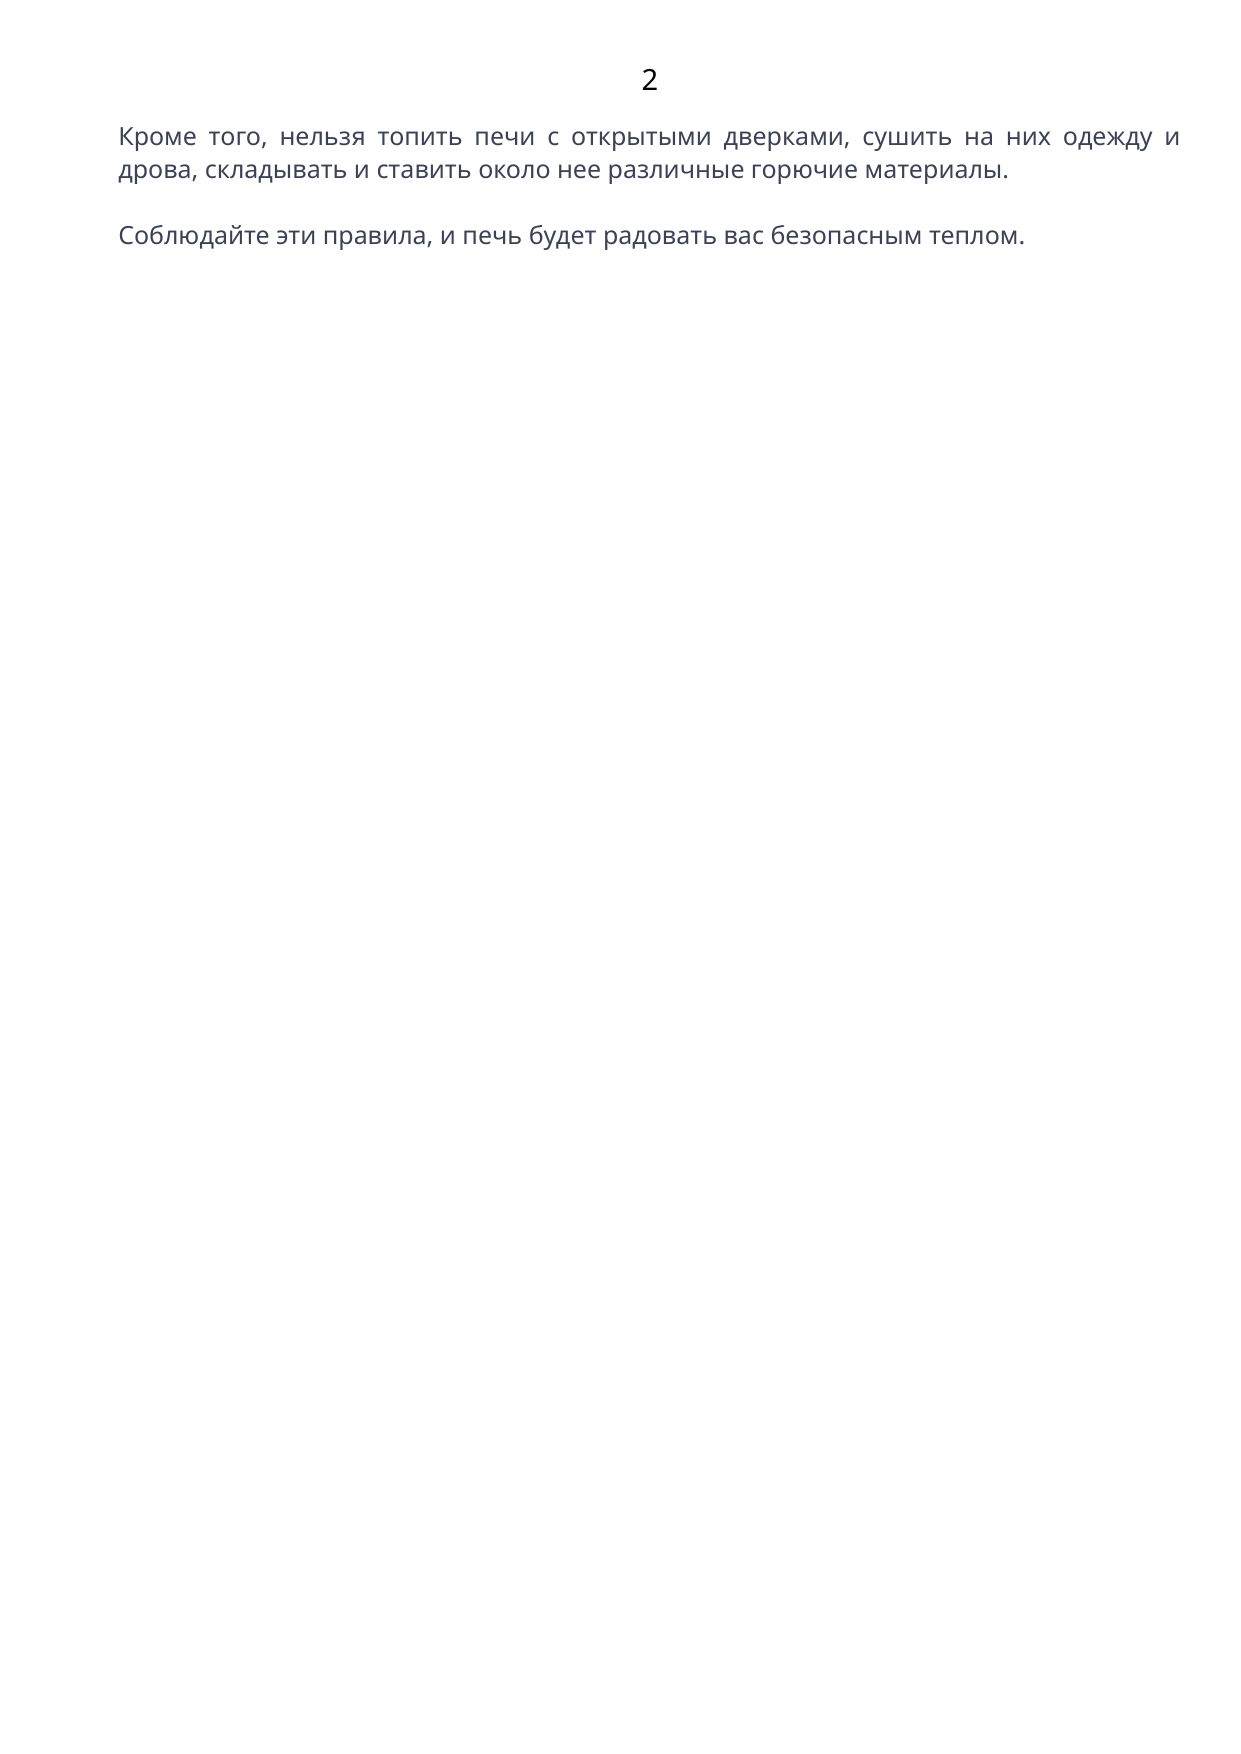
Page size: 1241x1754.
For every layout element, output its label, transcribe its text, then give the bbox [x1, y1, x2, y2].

text Кроме того, нельзя топить печи с открытыми дверками, сушить на них одежду и дрова, складывать и ставить около нее различные горючие материалы. [118, 118, 1181, 186]
text Соблюдайте эти правила, и печь будет радовать вас безопасным теплом. [118, 217, 1181, 252]
